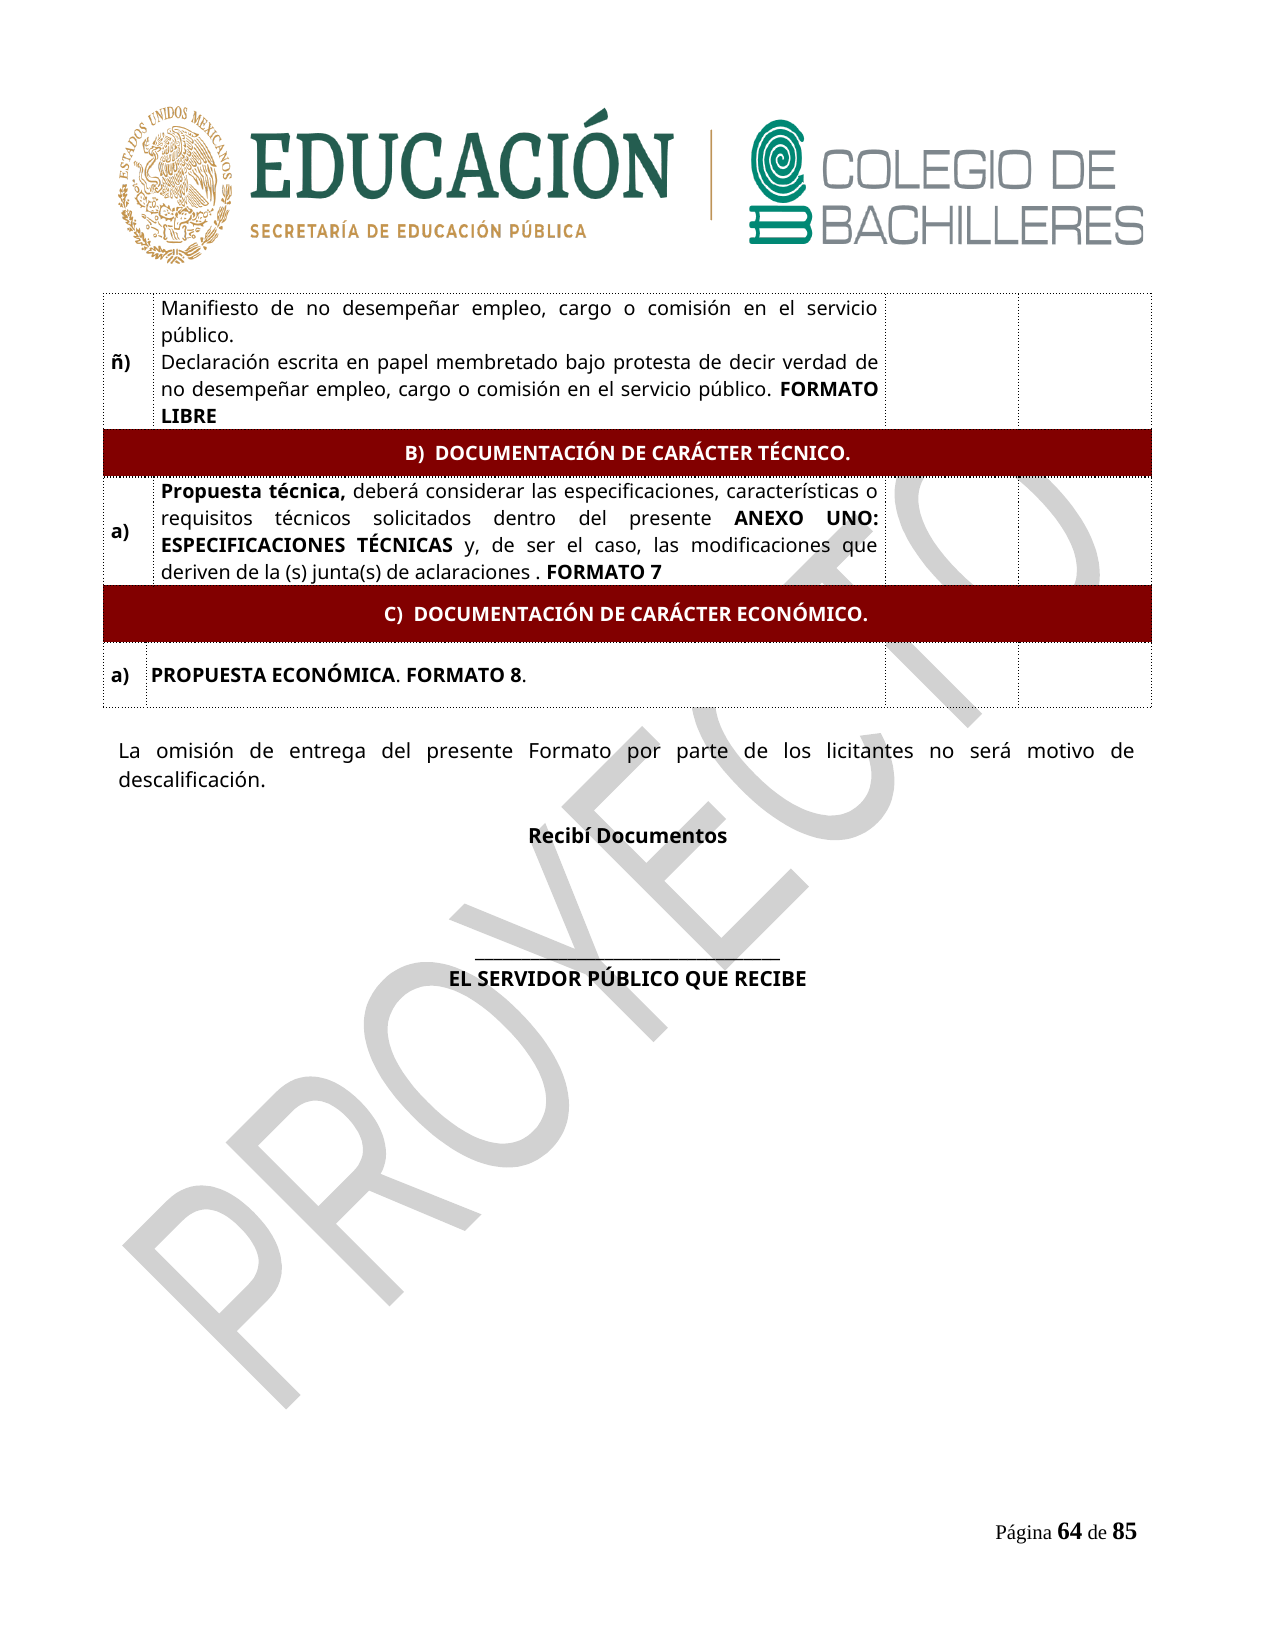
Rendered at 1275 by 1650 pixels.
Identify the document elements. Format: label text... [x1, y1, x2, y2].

table_cell ñ) [103, 293, 153, 429]
table_cell Manifiesto de no desempeñar empleo, cargo o comisión en el servicio público. Declaración escrita en papel membretado bajo protesta de decir verdad de no desempeñar empleo, cargo o comisión en el servicio público. FORMATO LIBRE [153, 293, 886, 429]
table_cell [1019, 642, 1152, 707]
text _________________________________ [118, 935, 1137, 964]
table_cell [886, 642, 1019, 707]
table_cell a) [103, 476, 153, 585]
table_cell PROPUESTA ECONÓMICA. FORMATO 8. [146, 642, 886, 707]
table_cell a) [103, 642, 146, 707]
text EL SERVIDOR PÚBLICO QUE RECIBE [118, 964, 1137, 992]
table_cell [1019, 476, 1152, 585]
text Recibí Documentos [118, 822, 1137, 850]
table_cell C) DOCUMENTACIÓN DE CARÁCTER ECONÓMICO. [103, 585, 1152, 642]
table_cell [1019, 293, 1152, 429]
table_cell [886, 293, 1019, 429]
table_cell B) DOCUMENTACIÓN DE CARÁCTER TÉCNICO. [103, 429, 1152, 476]
picture [118, 106, 1144, 264]
text La omisión de entrega del presente Formato por parte de los licitantes no será motivo de descalificación. [118, 736, 1137, 793]
table_cell Propuesta técnica, deberá considerar las especificaciones, características o requisitos técnicos solicitados dentro del presente ANEXO UNO: ESPECIFICACIONES TÉCNICAS y, de ser el caso, las modificaciones que deriven de la (s) junta(s) de aclaraciones . FORMATO 7 [153, 476, 886, 585]
table_cell [886, 476, 1019, 585]
